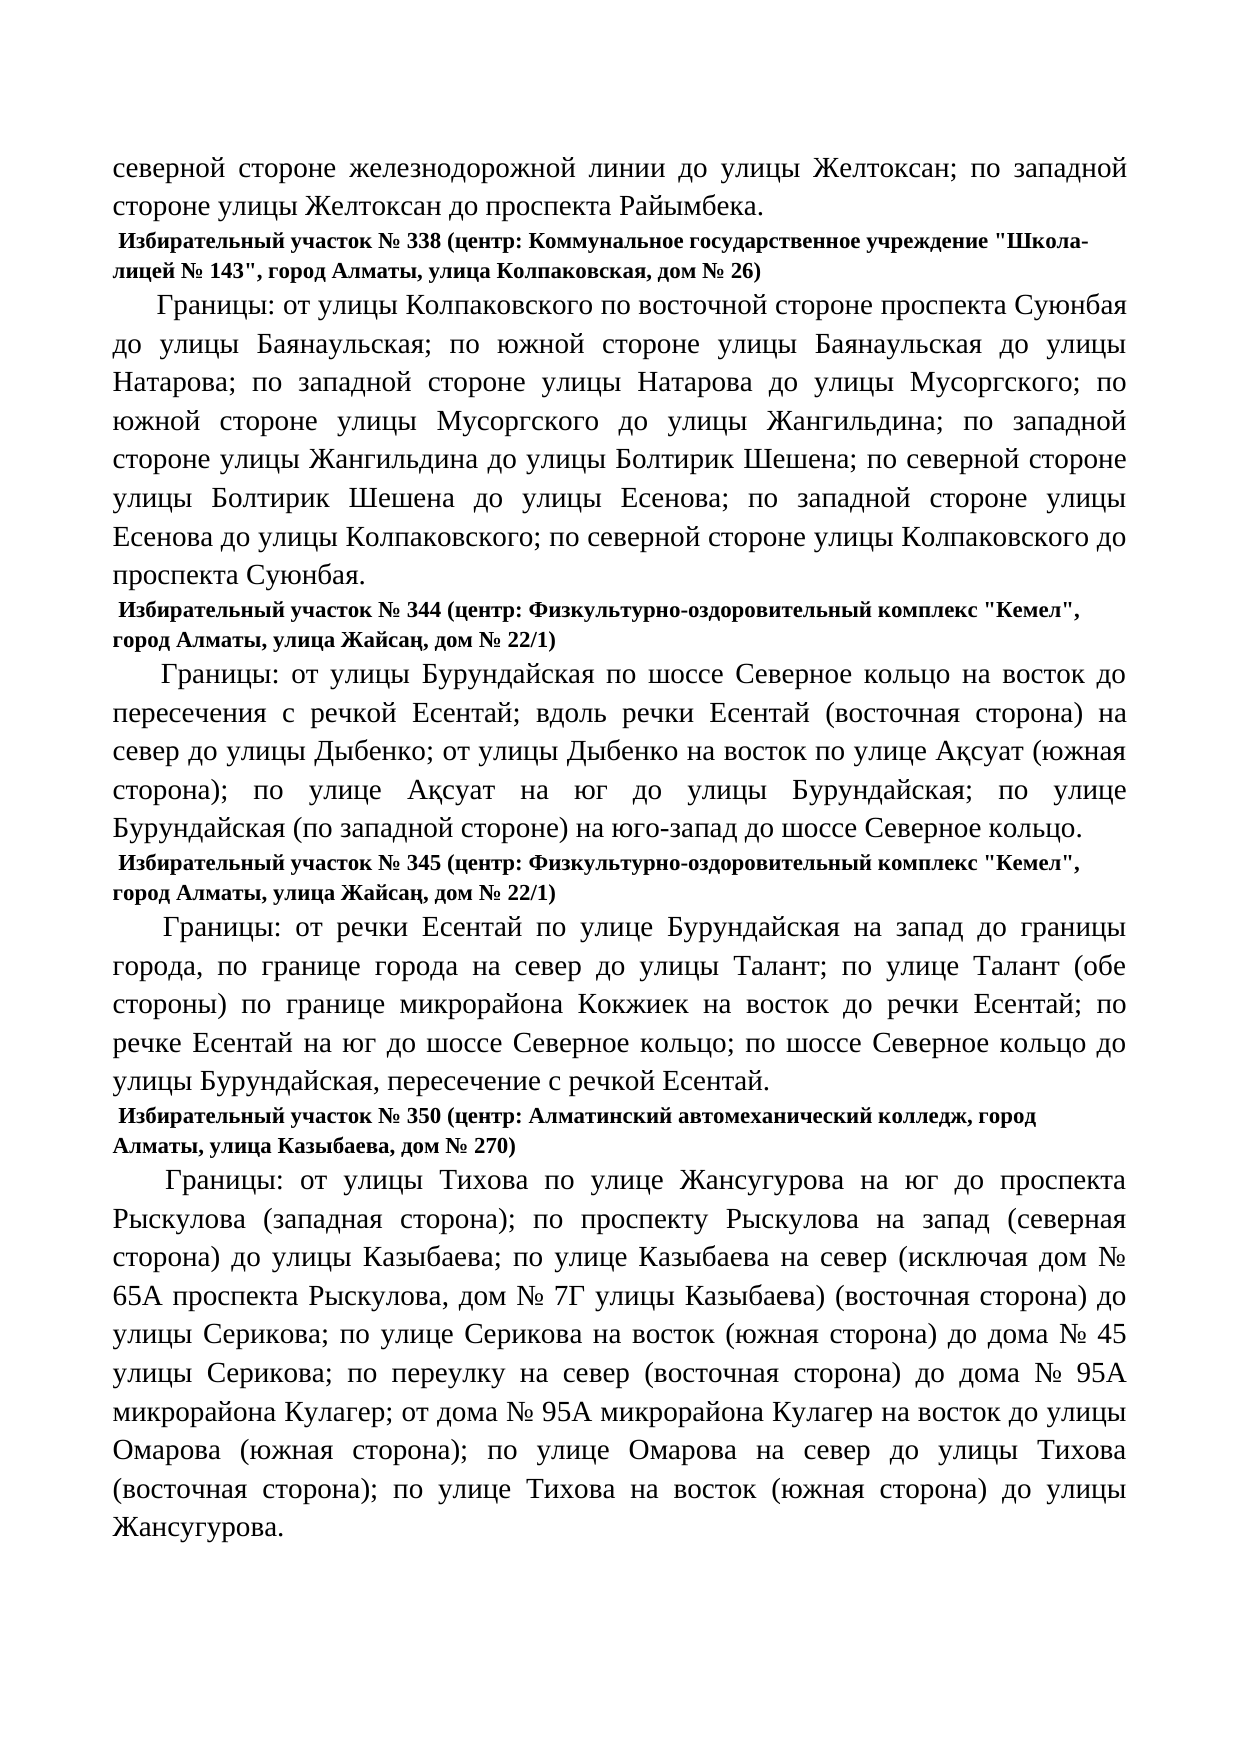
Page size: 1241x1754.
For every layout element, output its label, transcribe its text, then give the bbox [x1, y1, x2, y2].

text Избирательный участок № 345 (центр: Физкультурно-оздоровительный комплекс "Кемел", город Алматы, улица Жайсаң, дом № 22/1) [112, 849, 1128, 906]
text Избирательный участок № 338 (центр: Коммунальное государственное учреждение "Школа-лицей № 143", город Алматы, улица Колпаковская, дом № 26) [112, 227, 1128, 284]
text Границы: от улицы Бурундайская по шоссе Северное кольцо на восток до пересечения с речкой Есентай; вдоль речки Есентай (восточная сторона) на север до улицы Дыбенко; от улицы Дыбенко на восток по улице Ақсуат (южная сторона); по улице Ақсуат на юг до улицы Бурундайская; по улице Бурундайская (по западной стороне) на юго-запад до шоссе Северное кольцо. [112, 656, 1128, 844]
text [112, 150, 1128, 222]
text Границы: от речки Есентай по улице Бурундайская на запад до границы города, по границе города на север до улицы Талант; по улице Талант (обе стороны) по границе микрорайона Кокжиек на восток до речки Есентай; по речке Есентай на юг до шоссе Северное кольцо; по шоссе Северное кольцо до улицы Бурундайская, пересечение с речкой Есентай. [112, 909, 1128, 1097]
text Границы: от улицы Тихова по улице Жансугурова на юг до проспекта Рыскулова (западная сторона); по проспекту Рыскулова на запад (северная сторона) до улицы Казыбаева; по улице Казыбаева на север (исключая дом № 65А проспекта Рыскулова, дом № 7Г улицы Казыбаева) (восточная сторона) до улицы Серикова; по улице Серикова на восток (южная сторона) до дома № 45 улицы Серикова; по переулку на север (восточная сторона) до дома № 95А микрорайона Кулагер; от дома № 95А микрорайона Кулагер на восток до улицы Омарова (южная сторона); по улице Омарова на север до улицы Тихова (восточная сторона); по улице Тихова на восток (южная сторона) до улицы Жансугурова. [112, 1162, 1128, 1543]
text Границы: от улицы Колпаковского по восточной стороне проспекта Суюнбая до улицы Баянаульская; по южной стороне улицы Баянаульская до улицы Натарова; по западной стороне улицы Натарова до улицы Мусоргского; по южной стороне улицы Мусоргского до улицы Жангильдина; по западной стороне улицы Жангильдина до улицы Болтирик Шешена; по северной стороне улицы Болтирик Шешена до улицы Есенова; по западной стороне улицы Есенова до улицы Колпаковского; по северной стороне улицы Колпаковского до проспекта Суюнбая. [112, 287, 1128, 591]
text Избирательный участок № 350 (центр: Алматинский автомеханический колледж, город Алматы, улица Казыбаева, дом № 270) [112, 1102, 1128, 1159]
text Избирательный участок № 344 (центр: Физкультурно-оздоровительный комплекс "Кемел", город Алматы, улица Жайсаң, дом № 22/1) [112, 596, 1128, 652]
